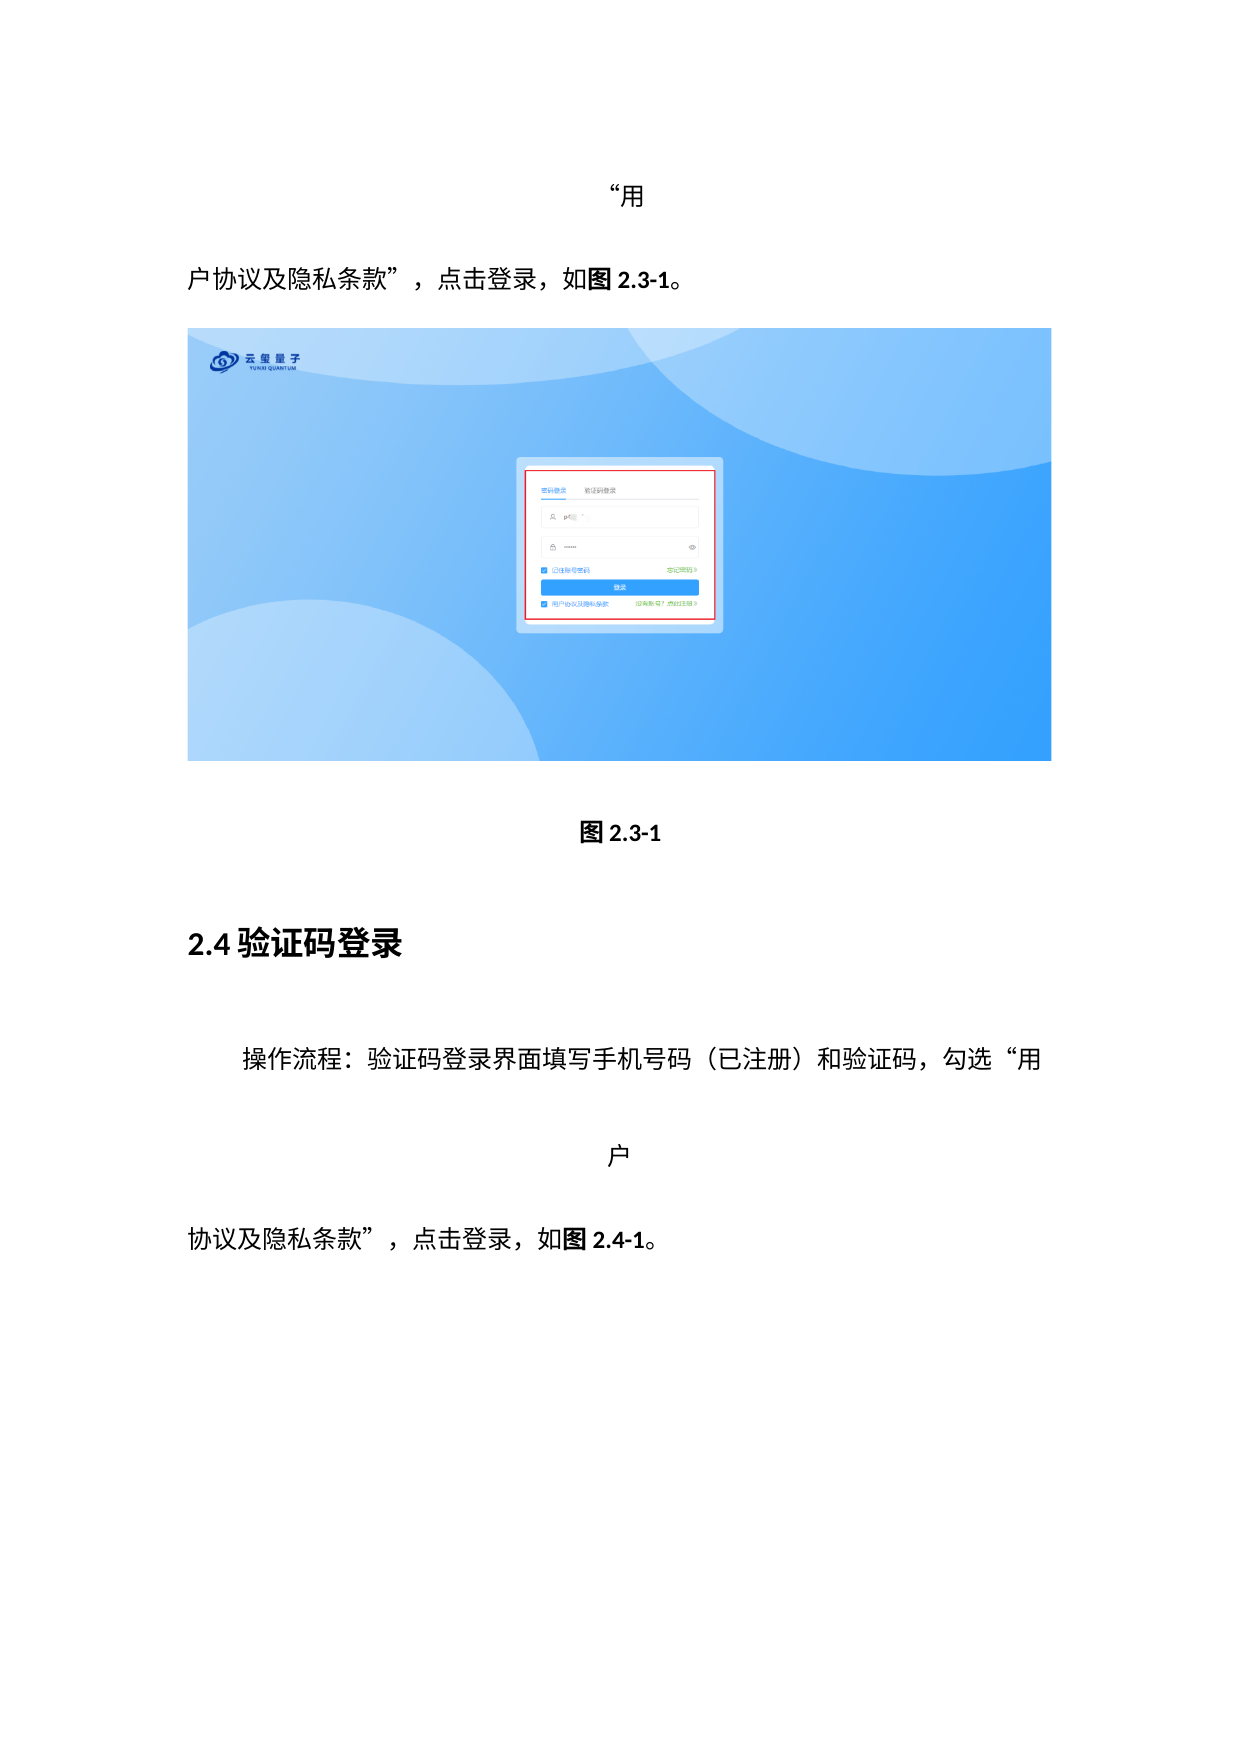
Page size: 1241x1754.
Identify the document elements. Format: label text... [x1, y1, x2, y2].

picture [187, 328, 1052, 761]
text 协议及隐私条款”，点击登录，如图2.4-1。 [187, 1205, 1053, 1270]
text 操作流程：验证码登录界面填写手机号码（已注册）和验证码，勾选“用户 [187, 1025, 1053, 1187]
text 图2.3-1 [187, 798, 1053, 863]
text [187, 162, 1053, 227]
subtitle 2.4验证码登录 [187, 909, 1053, 974]
text 户协议及隐私条款”，点击登录，如图2.3-1。 [187, 245, 1053, 310]
